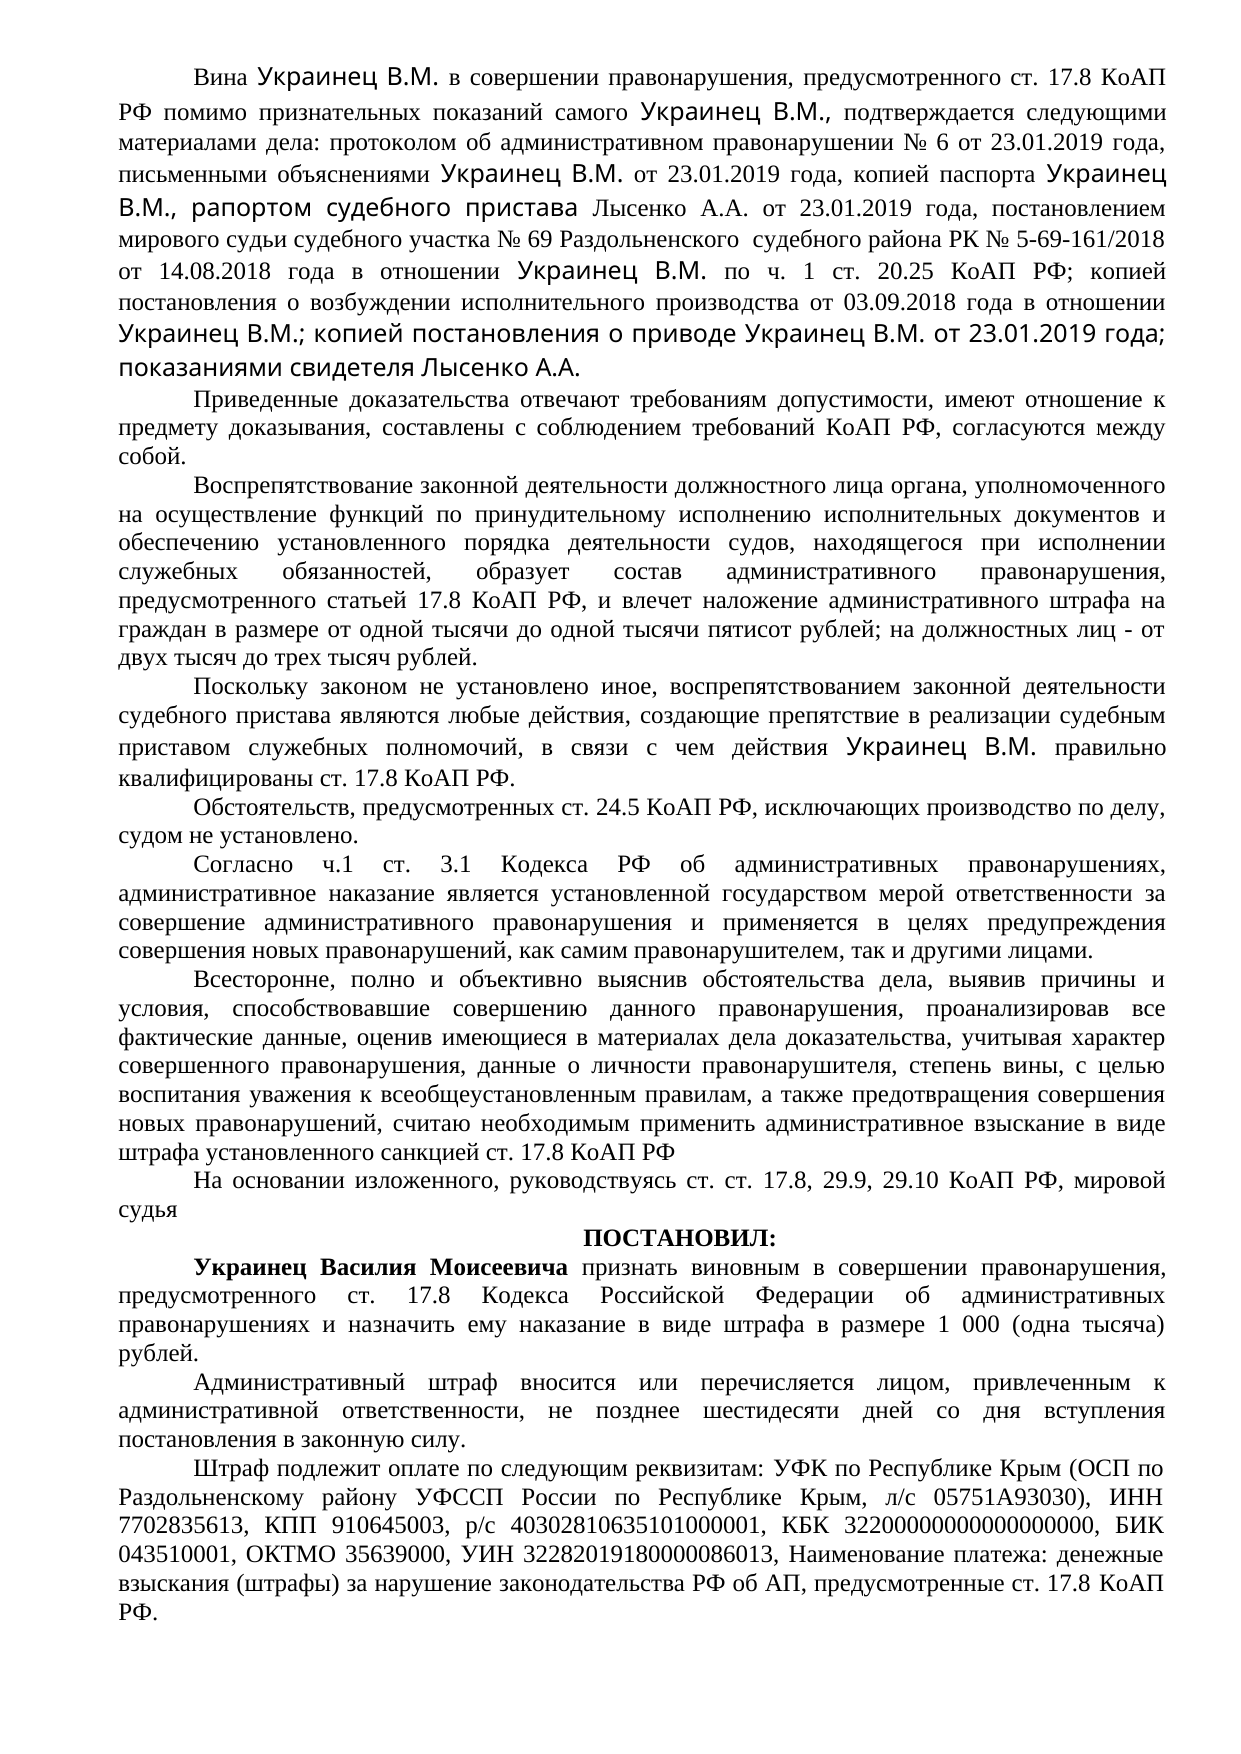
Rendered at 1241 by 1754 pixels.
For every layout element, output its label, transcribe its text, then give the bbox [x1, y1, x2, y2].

text Поскольку законом не установлено иное, воспрепятствованием законной деятельности судебного пристава являются любые действия, создающие препятствие в реализации судебным приставом служебных полномочий, в связи с чем действия Украинец В.М. правильно квалифицированы ст. 17.8 КоАП РФ. [118, 671, 1167, 792]
text Вина Украинец В.М. в совершении правонарушения, предусмотренного ст. 17.8 КоАП РФ помимо признательных показаний самого Украинец В.М., подтверждается следующими материалами дела: протоколом об административном правонарушении № 6 от 23.01.2019 года, письменными объяснениями Украинец В.М. от 23.01.2019 года, копией паспорта Украинец В.М., рапортом судебного пристава Лысенко А.А. от 23.01.2019 года, постановлением мирового судьи судебного участка № 69 Раздольненского судебного района РК № 5-69-161/2018 от 14.08.2018 года в отношении Украинец В.М. по ч. 1 ст. 20.25 КоАП РФ; копией постановления о возбуждении исполнительного производства от 03.09.2018 года в отношении Украинец В.М.; копией постановления о приводе Украинец В.М. от 23.01.2019 года; показаниями свидетеля Лысенко А.А. [118, 59, 1167, 384]
text Украинец Василия Моисеевича признать виновным в совершении правонарушения, предусмотренного ст. 17.8 Кодекса Российской Федерации об административных правонарушениях и назначить ему наказание в виде штрафа в размере 1 000 (одна тысяча) рублей. [118, 1252, 1167, 1367]
text Штраф подлежит оплате по следующим реквизитам: УФК по Республике Крым (ОСП по Раздольненскому району УФССП России по Республике Крым, л/с 05751А93030), ИНН 7702835613, КПП 910645003, р/с 40302810635101000001, КБК 32200000000000000000, БИК 043510001, ОКТМО 35639000, УИН 32282019180000086013, Наименование платежа: денежные взыскания (штрафы) за нарушение законодательства РФ об АП, предусмотренные ст. 17.8 КоАП РФ. [118, 1453, 1164, 1625]
text ПОСТАНОВИЛ: [118, 1223, 1167, 1252]
text Административный штраф вносится или перечисляется лицом, привлеченным к административной ответственности, не позднее шестидесяти дней со дня вступления постановления в законную силу. [118, 1367, 1167, 1453]
text Приведенные доказательства отвечают требованиям допустимости, имеют отношение к предмету доказывания, составлены с соблюдением требований КоАП РФ, согласуются между собой. [118, 384, 1167, 470]
text Всесторонне, полно и объективно выяснив обстоятельства дела, выявив причины и условия, способствовавшие совершению данного правонарушения, проанализировав все фактические данные, оценив имеющиеся в материалах дела доказательства, учитывая характер совершенного правонарушения, данные о личности правонарушителя, степень вины, с целью воспитания уважения к всеобщеустановленным правилам, а также предотвращения совершения новых правонарушений, считаю необходимым применить административное взыскание в виде штрафа установленного санкцией ст. 17.8 КоАП РФ [118, 964, 1167, 1165]
text Согласно ч.1 ст. 3.1 Кодекса РФ об административных правонарушениях, административное наказание является установленной государством мерой ответственности за совершение административного правонарушения и применяется в целях предупреждения совершения новых правонарушений, как самим правонарушителем, так и другими лицами. [118, 849, 1167, 964]
text Обстоятельств, предусмотренных ст. 24.5 КоАП РФ, исключающих производство по делу, судом не установлено. [118, 792, 1167, 849]
text На основании изложенного, руководствуясь ст. ст. 17.8, 29.9, 29.10 КоАП РФ, мировой судья [118, 1165, 1167, 1223]
text Воспрепятствование законной деятельности должностного лица органа, уполномоченного на осуществление функций по принудительному исполнению исполнительных документов и обеспечению установленного порядка деятельности судов, находящегося при исполнении служебных обязанностей, образует состав административного правонарушения, предусмотренного статьей 17.8 КоАП РФ, и влечет наложение административного штрафа на граждан в размере от одной тысячи до одной тысячи пятисот рублей; на должностных лиц - от двух тысяч до трех тысяч рублей. [118, 470, 1167, 671]
